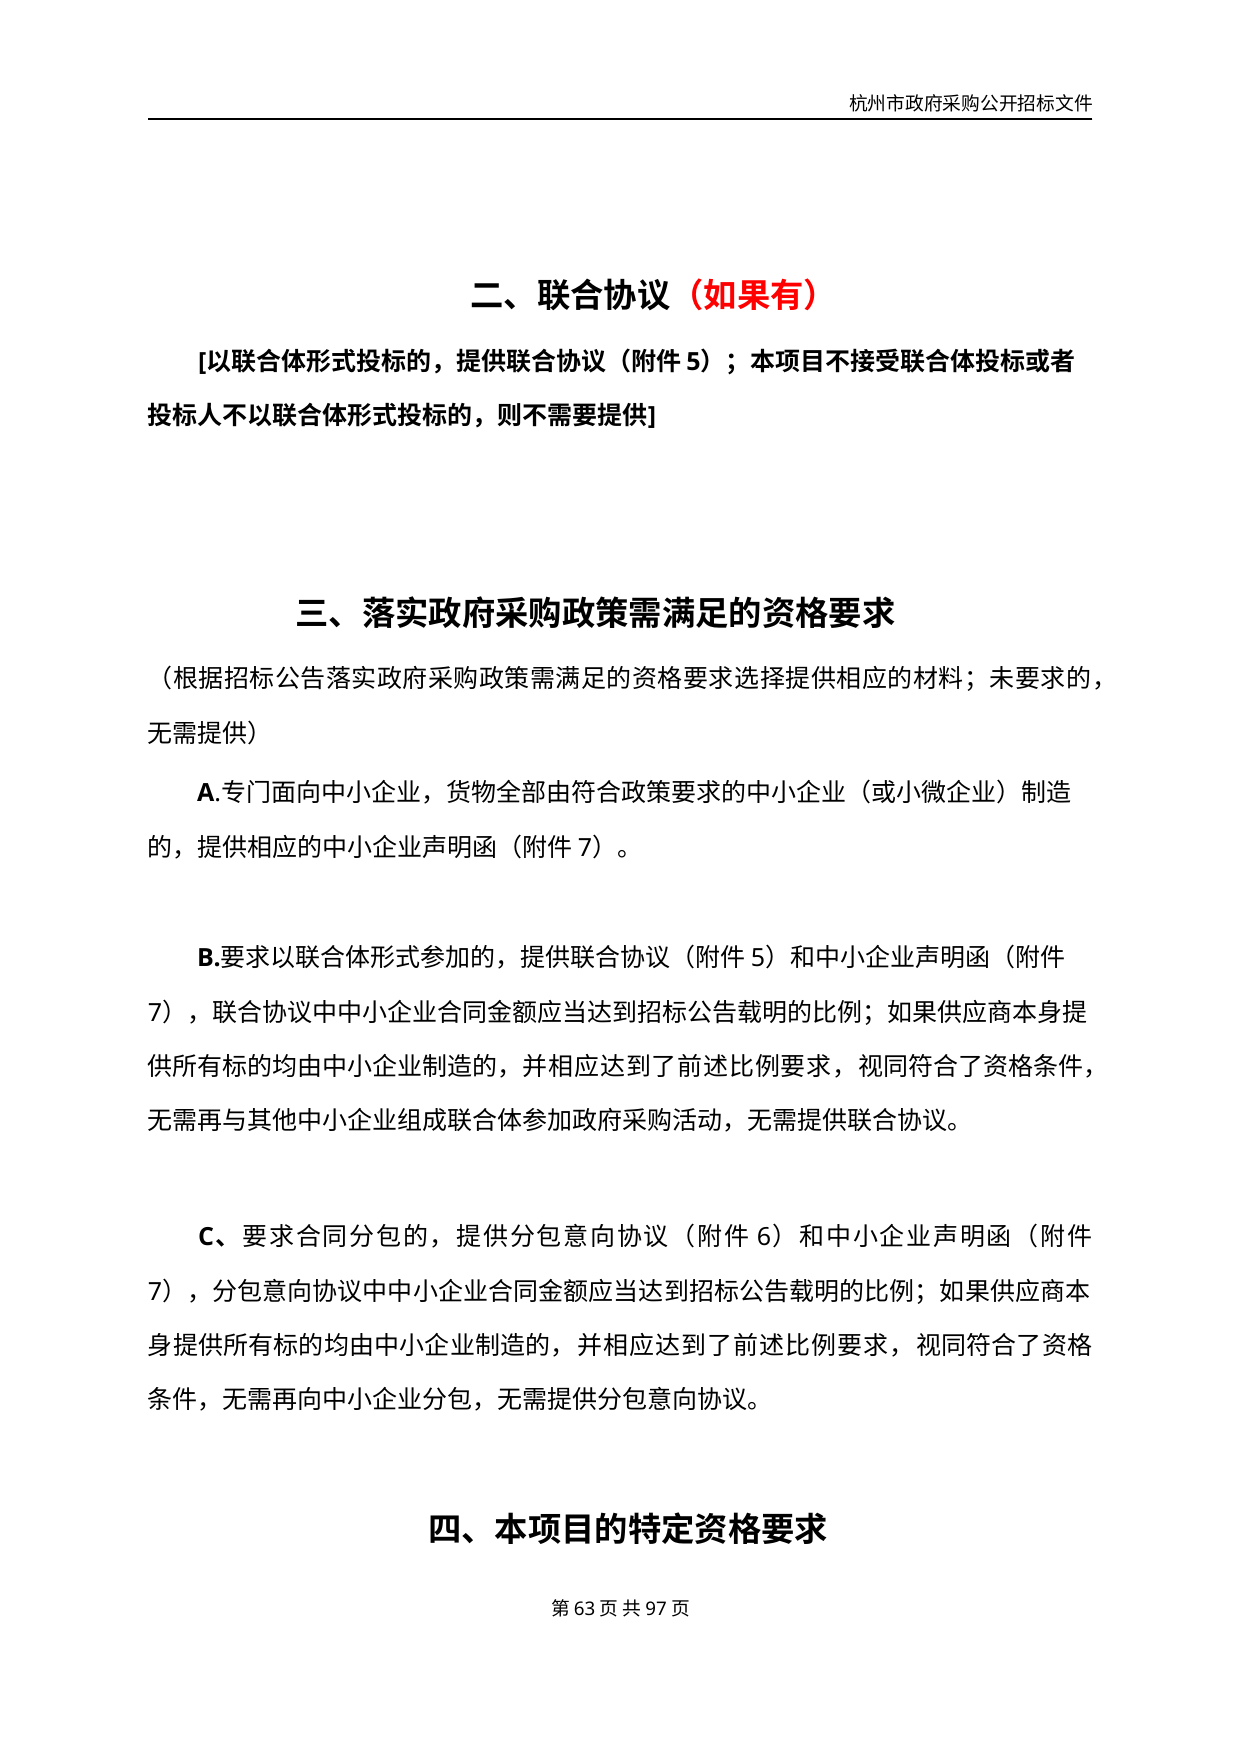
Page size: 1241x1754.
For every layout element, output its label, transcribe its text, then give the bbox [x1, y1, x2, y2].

text C、要求合同分包的，提供分包意向协议（附件6）和中小企业声明函（附件7），分包意向协议中中小企业合同金额应当达到招标公告载明的比例；如果供应商本身提供所有标的均由中小企业制造的，并相应达到了前述比例要求，视同符合了资格条件，无需再向中小企业分包，无需提供分包意向协议。 [148, 1217, 1092, 1416]
text 四、本项目的特定资格要求 [163, 1502, 1092, 1551]
text [以联合体形式投标的，提供联合协议（附件5）；本项目不接受联合体投标或者投标人不以联合体形式投标的，则不需要提供] [148, 341, 1092, 432]
text （根据招标公告落实政府采购政策需满足的资格要求选择提供相应的材料；未要求的，无需提供） [148, 659, 1092, 749]
text A.专门面向中小企业，货物全部由符合政策要求的中小企业（或小微企业）制造的，提供相应的中小企业声明函（附件7）。 [148, 773, 1092, 863]
text B.要求以联合体形式参加的，提供联合协议（附件5）和中小企业声明函（附件7），联合协议中中小企业合同金额应当达到招标公告载明的比例；如果供应商本身提供所有标的均由中小企业制造的，并相应达到了前述比例要求，视同符合了资格条件，无需再与其他中小企业组成联合体参加政府采购活动，无需提供联合协议。 [148, 938, 1092, 1137]
text 三、落实政府采购政策需满足的资格要求 [148, 586, 1042, 635]
text 二、联合协议（如果有） [148, 269, 1092, 317]
